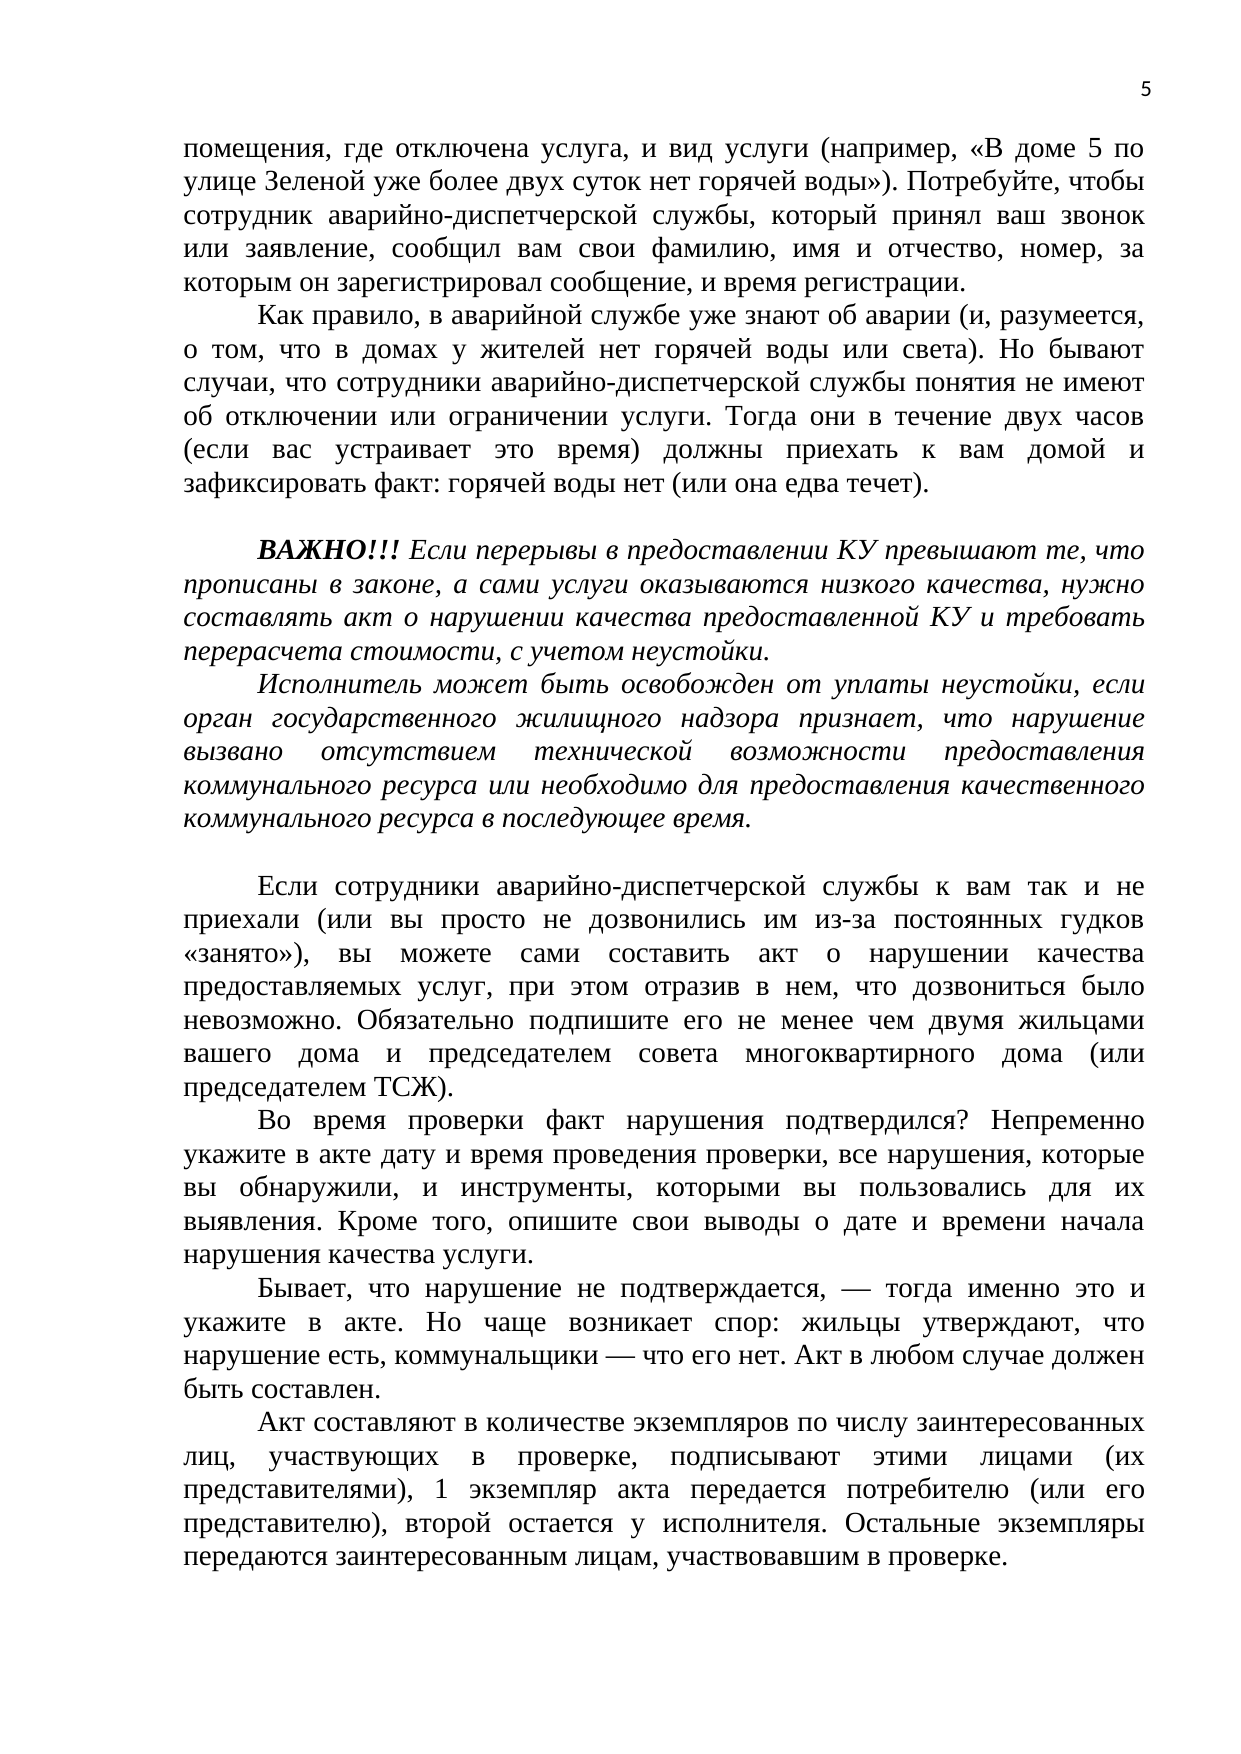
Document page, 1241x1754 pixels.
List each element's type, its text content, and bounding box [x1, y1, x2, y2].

text Как правило, в аварийной службе уже знают об аварии (и, разумеется, о том, что в домах у жителей нет горячей воды или света). Но бывают случаи, что сотрудники аварийно-диспетчерской службы понятия не имеют об отключении или ограничении услуги. Тогда они в течение двух часов (если вас устраивает это время) должны приехать к вам домой и зафиксировать факт: горячей воды нет (или она едва течет). [183, 297, 1146, 499]
text Если сотрудники аварийно-диспетчерской службы к вам так и не приехали (или вы просто не дозвонились им из-за постоянных гудков «занято»), вы можете сами составить акт о нарушении качества предоставляемых услуг, при этом отразив в нем, что дозвониться было невозможно. Обязательно подпишите его не менее чем двумя жильцами вашего дома и председателем совета многоквартирного дома (или председателем ТСЖ). [183, 868, 1146, 1102]
text ВАЖНО!!! Если перерывы в предоставлении КУ превышают те, что прописаны в законе, а сами услуги оказываются низкого качества, нужно составлять акт о нарушении качества предоставленной КУ и требовать перерасчета стоимости, c учетом неустойки. [183, 532, 1146, 666]
text Исполнитель может быть освобожден от уплаты неустойки, если орган государственного жилищного надзора признает, что нарушение вызвано отсутствием технической возможности предоставления коммунального ресурса или необходимо для предоставления качественного коммунального ресурса в последующее время. [183, 666, 1146, 834]
text Во время проверки факт нарушения подтвердился? Непременно укажите в акте дату и время проведения проверки, все нарушения, которые вы обнаружили, и инструменты, которыми вы пользовались для их выявления. Кроме того, опишите свои выводы о дате и времени начала нарушения качества услуги. [183, 1102, 1146, 1270]
text Бывает, что нарушение не подтверждается, — тогда именно это и укажите в акте. Но чаще возникает спор: жильцы утверждают, что нарушение есть, коммунальщики — что его нет. Акт в любом случае должен быть составлен. [183, 1270, 1146, 1404]
text Акт составляют в количестве экземпляров по числу заинтересованных лиц, участвующих в проверке, подписывают этими лицами (их представителями), 1 экземпляр акта передается потребителю (или его представителю), второй остается у исполнителя. Остальные экземпляры передаются заинтересованным лицам, участвовавшим в проверке. [183, 1404, 1146, 1572]
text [183, 130, 1146, 297]
